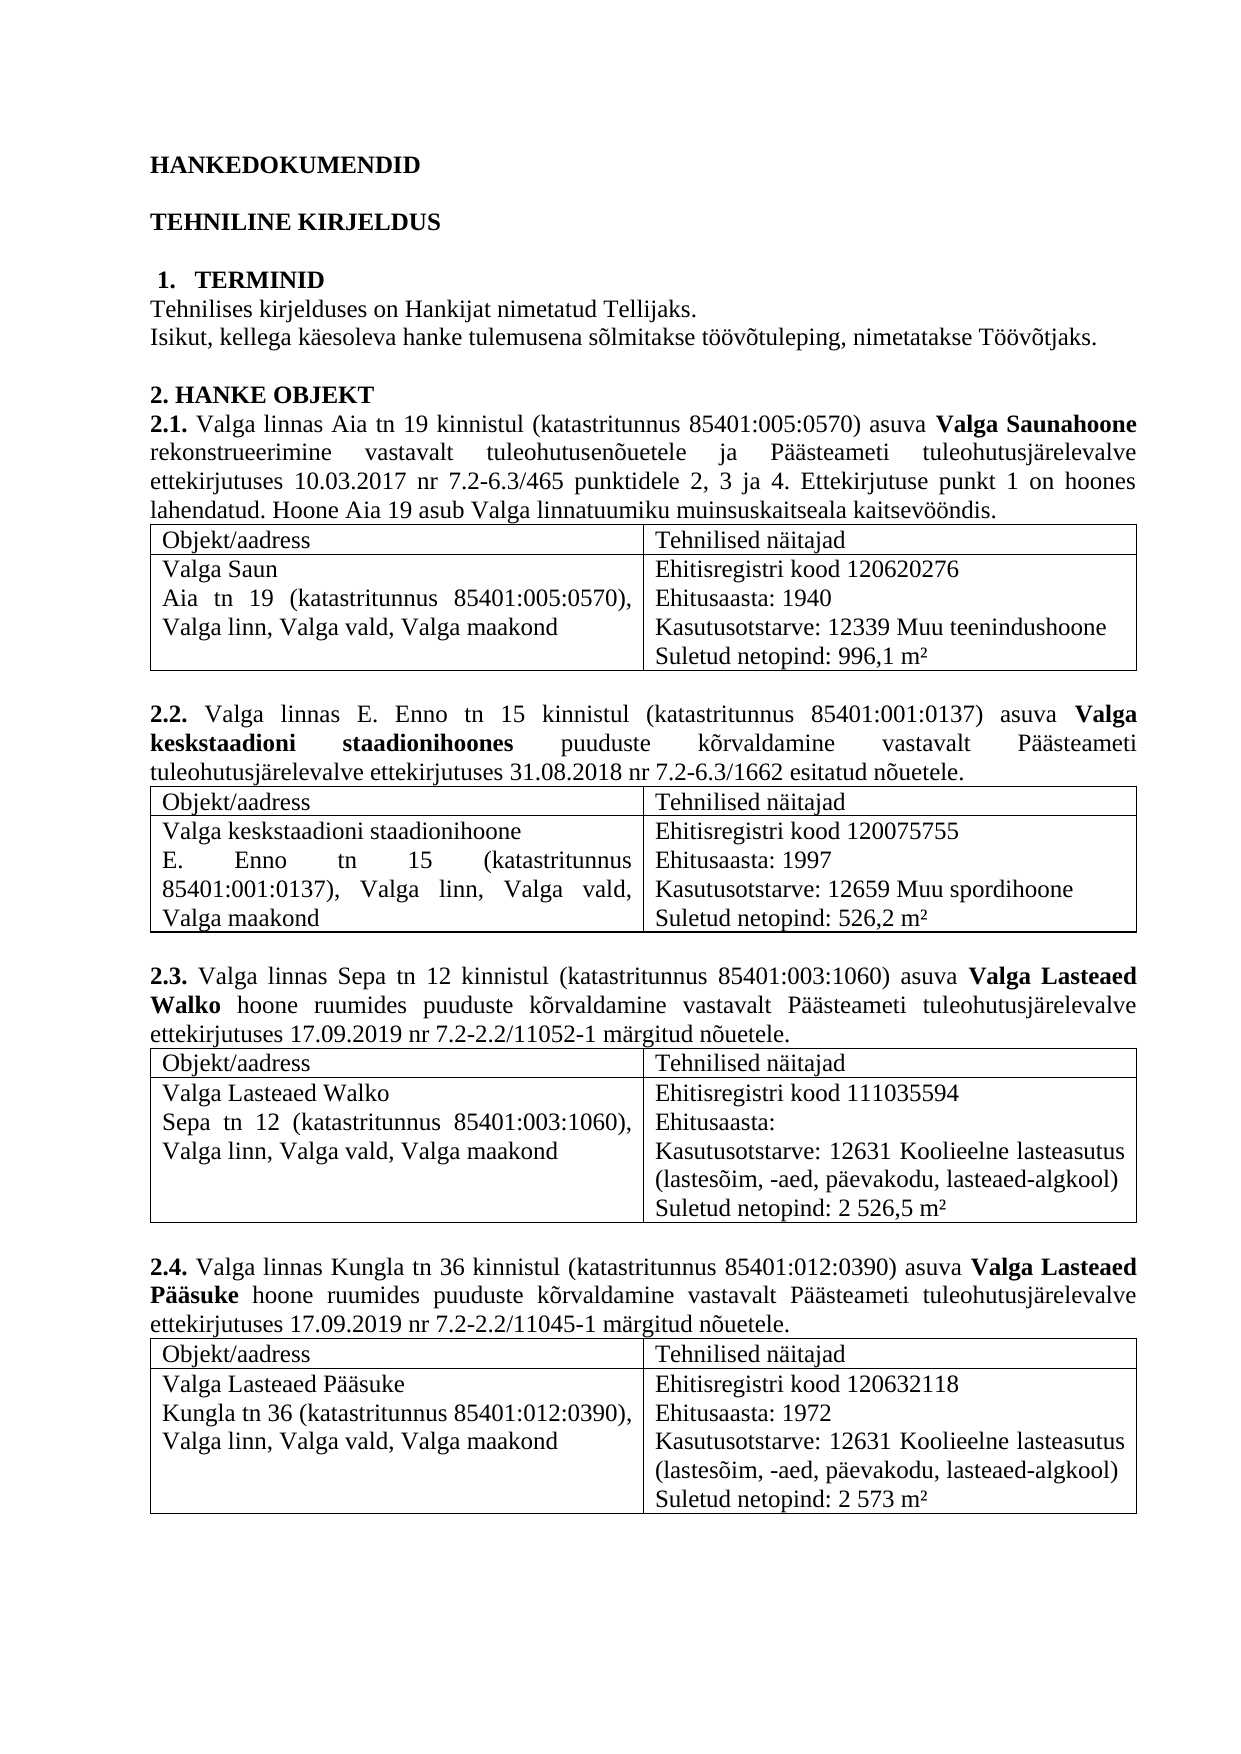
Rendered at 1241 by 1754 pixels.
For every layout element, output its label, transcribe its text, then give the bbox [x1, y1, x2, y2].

table_header Objekt/aadress [151, 787, 643, 815]
table_cell Valga Lasteaed Walko Sepa tn 12 (katastritunnus 85401:003:1060), Valga linn, Valga vald, Valga maakond [151, 1078, 643, 1222]
table_header Objekt/aadress [151, 1339, 643, 1368]
text 2. HANKE OBJEKT [150, 380, 1137, 409]
text TEHNILINE KIRJELDUS [150, 207, 1137, 236]
table_cell Valga keskstaadioni staadionihoone E. Enno tn 15 (katastritunnus 85401:001:0137), Valga linn, Valga vald, Valga maakond [151, 816, 643, 931]
table_cell Valga Lasteaed Pääsuke Kungla tn 36 (katastritunnus 85401:012:0390), Valga linn, Valga vald, Valga maakond [151, 1369, 643, 1513]
table_cell Ehitisregistri kood 120075755 Ehitusaasta: 1997 Kasutusotstarve: 12659 Muu spordihoone Suletud netopind: 526,2 m² [644, 816, 1136, 931]
text HANKEDOKUMENDID [150, 150, 1137, 179]
table_cell Valga Saun Aia tn 19 (katastritunnus 85401:005:0570), Valga linn, Valga vald, Valga maakond [151, 555, 643, 669]
table_cell Ehitisregistri kood 120632118 Ehitusaasta: 1972 Kasutusotstarve: 12631 Koolieelne lasteasutus (lastesõim, -aed, päevakodu, lasteaed-algkool) Suletud netopind: 2 573 m² [644, 1369, 1136, 1513]
table_header Objekt/aadress [151, 1049, 643, 1077]
list Tehnilises kirjelduses on Hankijat nimetatud Tellijaks. [150, 294, 1137, 322]
table_header Tehnilised näitajad [644, 1339, 1136, 1368]
table_header Tehnilised näitajad [644, 525, 1136, 553]
table_header Tehnilised näitajad [644, 1049, 1136, 1077]
table_header Tehnilised näitajad [644, 787, 1136, 815]
list Isikut, kellega käesoleva hanke tulemusena sõlmitakse töövõtuleping, nimetatakse Töövõtjaks. [150, 322, 1137, 351]
text 2.4. Valga linnas Kungla tn 36 kinnistul (katastritunnus 85401:012:0390) asuva Valga Lasteaed Pääsuke hoone ruumides puuduste kõrvaldamine vastavalt Päästeameti tuleohutusjärelevalve ettekirjutuses 17.09.2019 nr 7.2-2.2/11045-1 märgitud nõuetele. [150, 1252, 1137, 1338]
text 2.3. Valga linnas Sepa tn 12 kinnistul (katastritunnus 85401:003:1060) asuva Valga Lasteaed Walko hoone ruumides puuduste kõrvaldamine vastavalt Päästeameti tuleohutusjärelevalve ettekirjutuses 17.09.2019 nr 7.2-2.2/11052-1 märgitud nõuetele. [150, 961, 1137, 1047]
table_cell Ehitisregistri kood 120620276 Ehitusaasta: 1940 Kasutusotstarve: 12339 Muu teenindushoone Suletud netopind: 996,1 m² [644, 555, 1136, 669]
text 2.1. Valga linnas Aia tn 19 kinnistul (katastritunnus 85401:005:0570) asuva Valga Saunahoone rekonstrueerimine vastavalt tuleohutusenõuetele ja Päästeameti tuleohutusjärelevalve ettekirjutuses 10.03.2017 nr 7.2-6.3/465 punktidele 2, 3 ja 4. Ettekirjutuse punkt 1 on hoones lahendatud. Hoone Aia 19 asub Valga linnatuumiku muinsuskaitseala kaitsevööndis. [150, 409, 1137, 524]
text 2.2. Valga linnas E. Enno tn 15 kinnistul (katastritunnus 85401:001:0137) asuva Valga keskstaadioni staadionihoones puuduste kõrvaldamine vastavalt Päästeameti tuleohutusjärelevalve ettekirjutuses 31.08.2018 nr 7.2-6.3/1662 esitatud nõuetele. [150, 699, 1137, 786]
table_header Objekt/aadress [151, 525, 643, 553]
list TERMINID [157, 265, 1137, 294]
table_cell Ehitisregistri kood 111035594 Ehitusaasta: Kasutusotstarve: 12631 Koolieelne lasteasutus (lastesõim, -aed, päevakodu, lasteaed-algkool) Suletud netopind: 2 526,5 m² [644, 1078, 1136, 1222]
